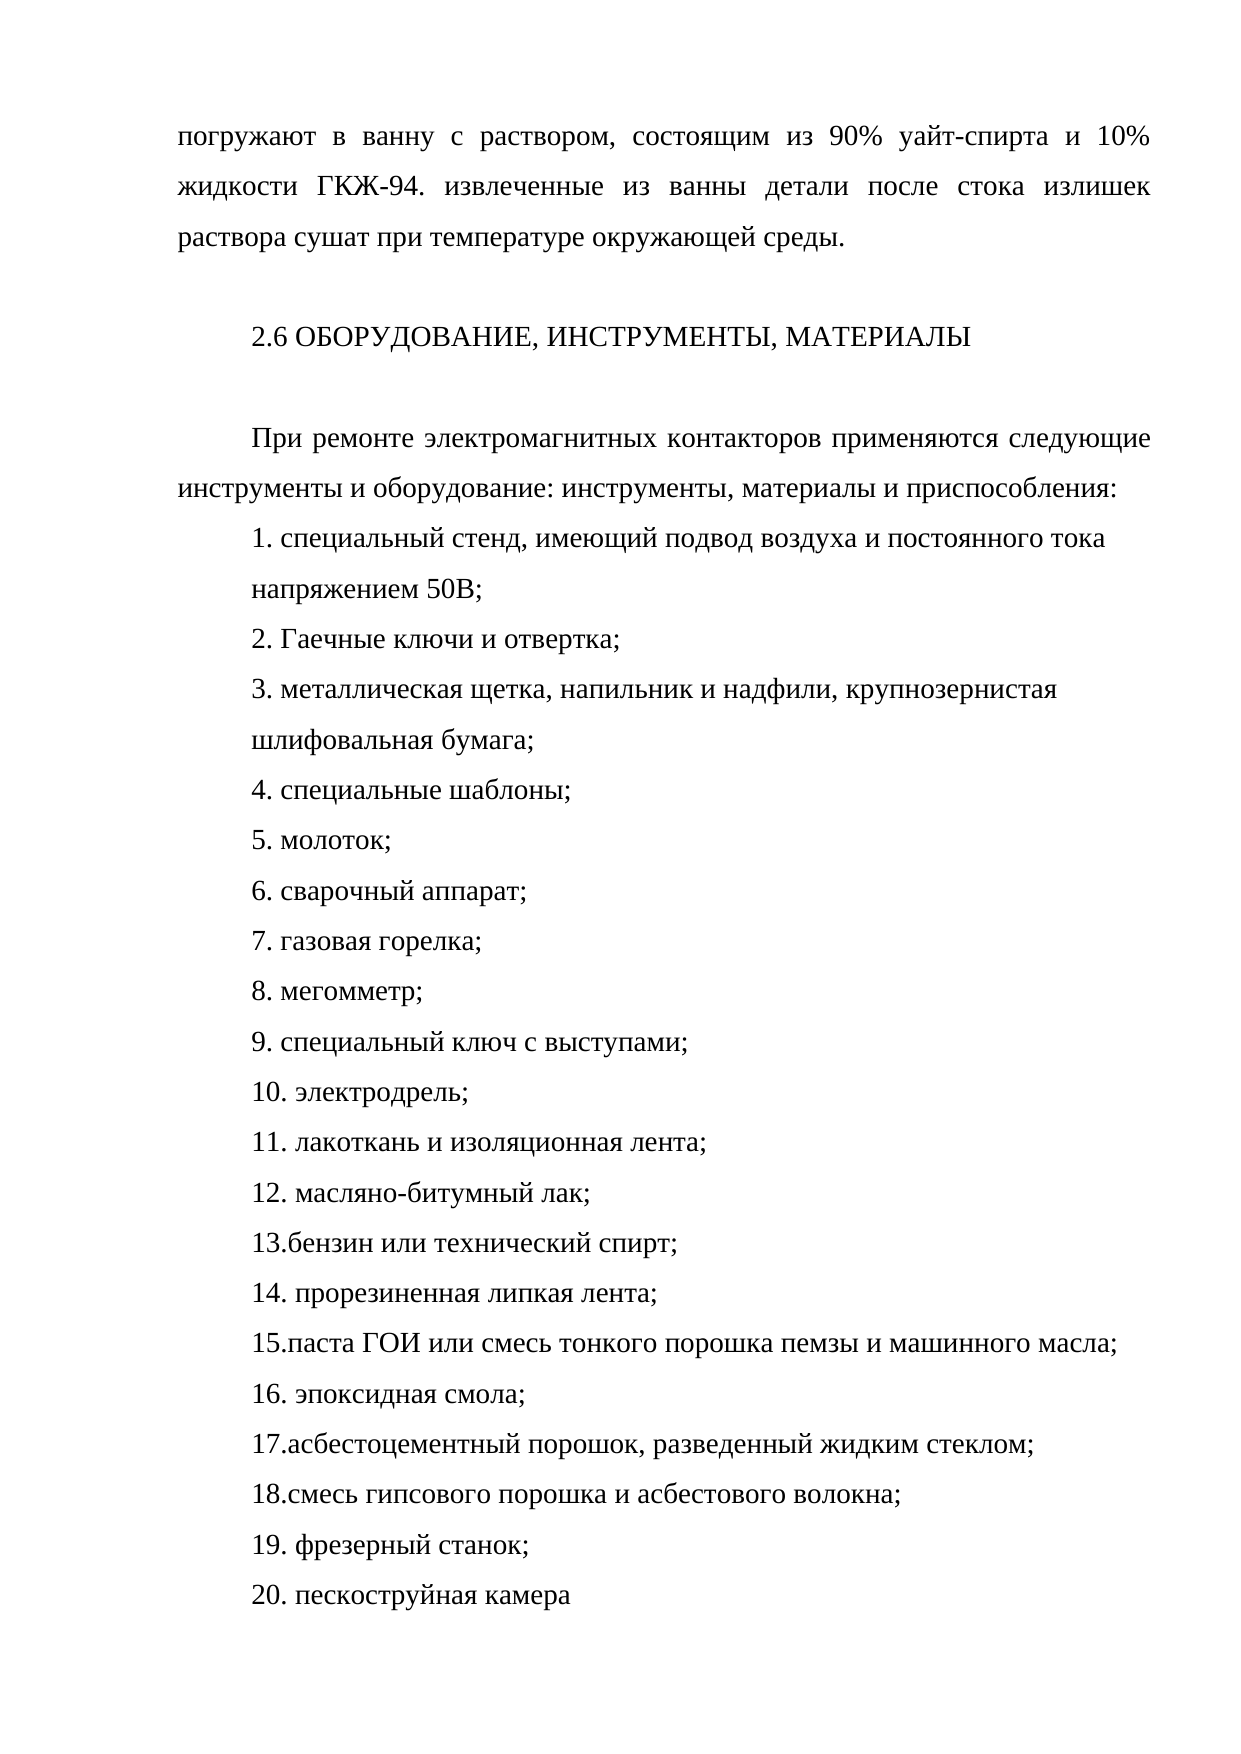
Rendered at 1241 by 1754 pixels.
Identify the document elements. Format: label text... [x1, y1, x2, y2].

text 8. мегомметр; [177, 973, 1152, 1007]
text 9. специальный ключ с выступами; [177, 1024, 1152, 1057]
text 19. фрезерный станок; [177, 1527, 1152, 1560]
text 20. пескоструйная камера [177, 1577, 1152, 1611]
text 6. сварочный аппарат; [177, 873, 1152, 906]
text 4. специальные шаблоны; [177, 772, 1152, 806]
text 5. молоток; [177, 822, 1152, 856]
text 7. газовая горелка; [177, 923, 1152, 957]
text 14. прорезиненная липкая лента; [177, 1275, 1152, 1309]
text 2.6 ОБОРУДОВАНИЕ, ИНСТРУМЕНТЫ, МАТЕРИАЛЫ [177, 319, 1152, 353]
text 12. масляно-битумный лак; [177, 1175, 1152, 1208]
text 3. металлическая щетка, напильник и надфили, крупнозернистая [177, 672, 1152, 705]
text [177, 118, 1152, 252]
text При ремонте электромагнитных контакторов применяются следующие инструменты и оборудование: инструменты, материалы и приспособления: [177, 420, 1152, 504]
text 1. специальный стенд, имеющий подвод воздуха и постоянного тока [177, 521, 1152, 554]
text шлифовальная бумага; [177, 722, 1152, 755]
text 15.паста ГОИ или смесь тонкого порошка пемзы и машинного масла; [177, 1326, 1152, 1359]
text 16. эпоксидная смола; [177, 1376, 1152, 1409]
text 10. электродрель; [177, 1074, 1152, 1108]
text 17.асбестоцементный порошок, разведенный жидким стеклом; [177, 1426, 1152, 1460]
text 2. Гаечные ключи и отвертка; [177, 621, 1152, 655]
text 13.бензин или технический спирт; [177, 1225, 1152, 1258]
text напряжением 50В; [177, 571, 1152, 604]
text 11. лакоткань и изоляционная лента; [177, 1124, 1152, 1158]
text 18.смесь гипсового порошка и асбестового волокна; [177, 1477, 1152, 1510]
